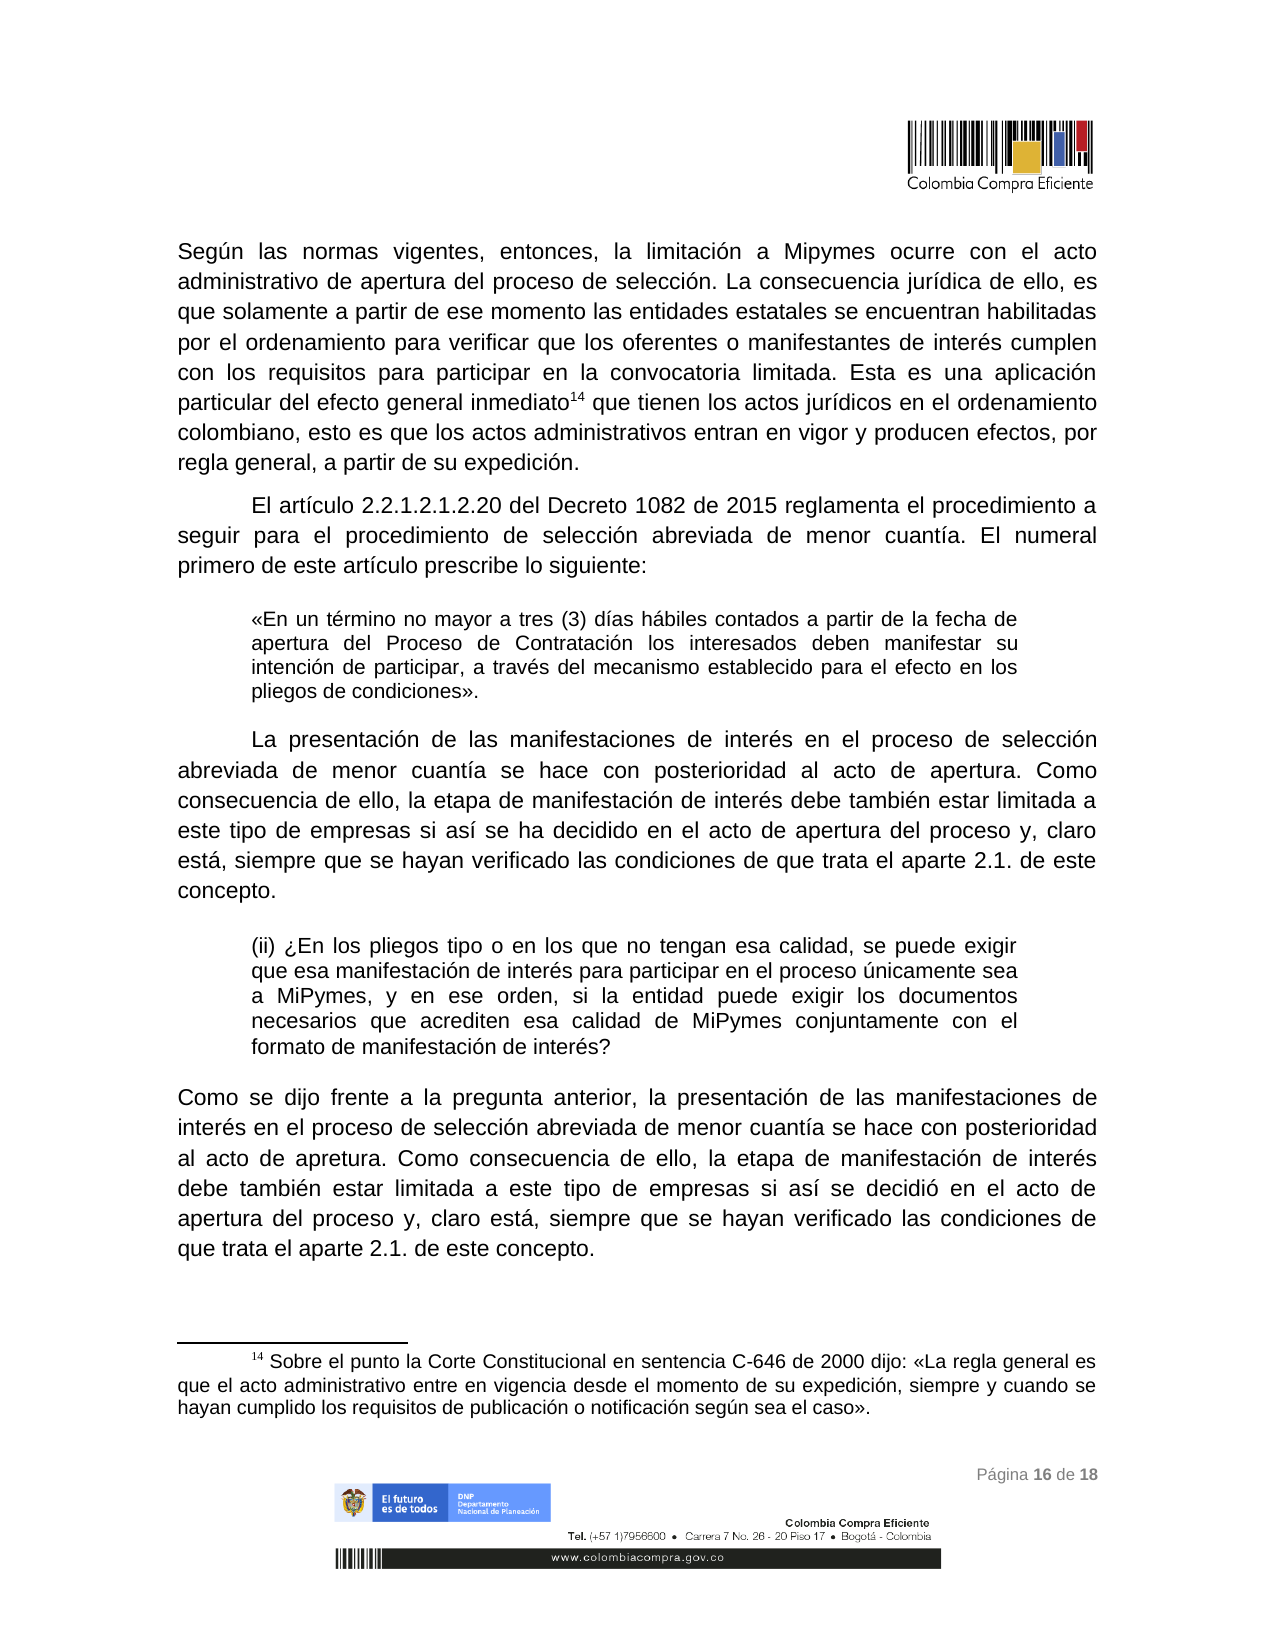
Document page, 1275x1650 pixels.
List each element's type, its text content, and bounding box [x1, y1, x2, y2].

text La presentación de las manifestaciones de interés en el proceso de selección abreviada de menor cuantía se hace con posterioridad al acto de apertura. Como consecuencia de ello, la etapa de manifestación de interés debe también estar limitada a este tipo de empresas si así se ha decidido en el acto de apertura del proceso y, claro está, siempre que se hayan verificado las condiciones de que trata el aparte 2.1. de este concepto. [177, 726, 1098, 904]
text Según las normas vigentes, entonces, la limitación a Mipymes ocurre con el acto administrativo de apertura del proceso de selección. La consecuencia jurídica de ello, es que solamente a partir de ese momento las entidades estatales se encuentran habilitadas por el ordenamiento para verificar que los oferentes o manifestantes de interés cumplen con los requisitos para participar en la convocatoria limitada. Esta es una aplicación particular del efecto general inmediato que tienen los actos jurídicos en el ordenamiento colombiano, esto es que los actos administrativos entran en vigor y producen efectos, por regla general, a partir de su expedición. [177, 238, 1098, 476]
picture [334, 1483, 942, 1569]
text (ii) ¿En los pliegos tipo o en los que no tengan esa calidad, se puede exigir que esa manifestación de interés para participar en el proceso únicamente sea a MiPymes, y en ese orden, si la entidad puede exigir los documentos necesarios que acrediten esa calidad de MiPymes conjuntamente con el formato de manifestación de interés? [251, 933, 1019, 1059]
picture [899, 114, 1099, 196]
text «En un término no mayor a tres (3) días hábiles contados a partir de la fecha de apertura del Proceso de Contratación los interesados deben manifestar su intención de participar, a través del mecanismo establecido para el efecto en los pliegos de condiciones». [251, 607, 1019, 702]
text Como se dijo frente a la pregunta anterior, la presentación de las manifestaciones de interés en el proceso de selección abreviada de menor cuantía se hace con posterioridad al acto de apretura. Como consecuencia de ello, la etapa de manifestación de interés debe también estar limitada a este tipo de empresas si así se decidió en el acto de apertura del proceso y, claro está, siempre que se hayan verificado las condiciones de que trata el aparte 2.1. de este concepto. [177, 1084, 1098, 1261]
text El artículo 2.2.1.2.1.2.20 del Decreto 1082 de 2015 reglamenta el procedimiento a seguir para el procedimiento de selección abreviada de menor cuantía. El numeral primero de este artículo prescribe lo siguiente: [177, 492, 1098, 579]
